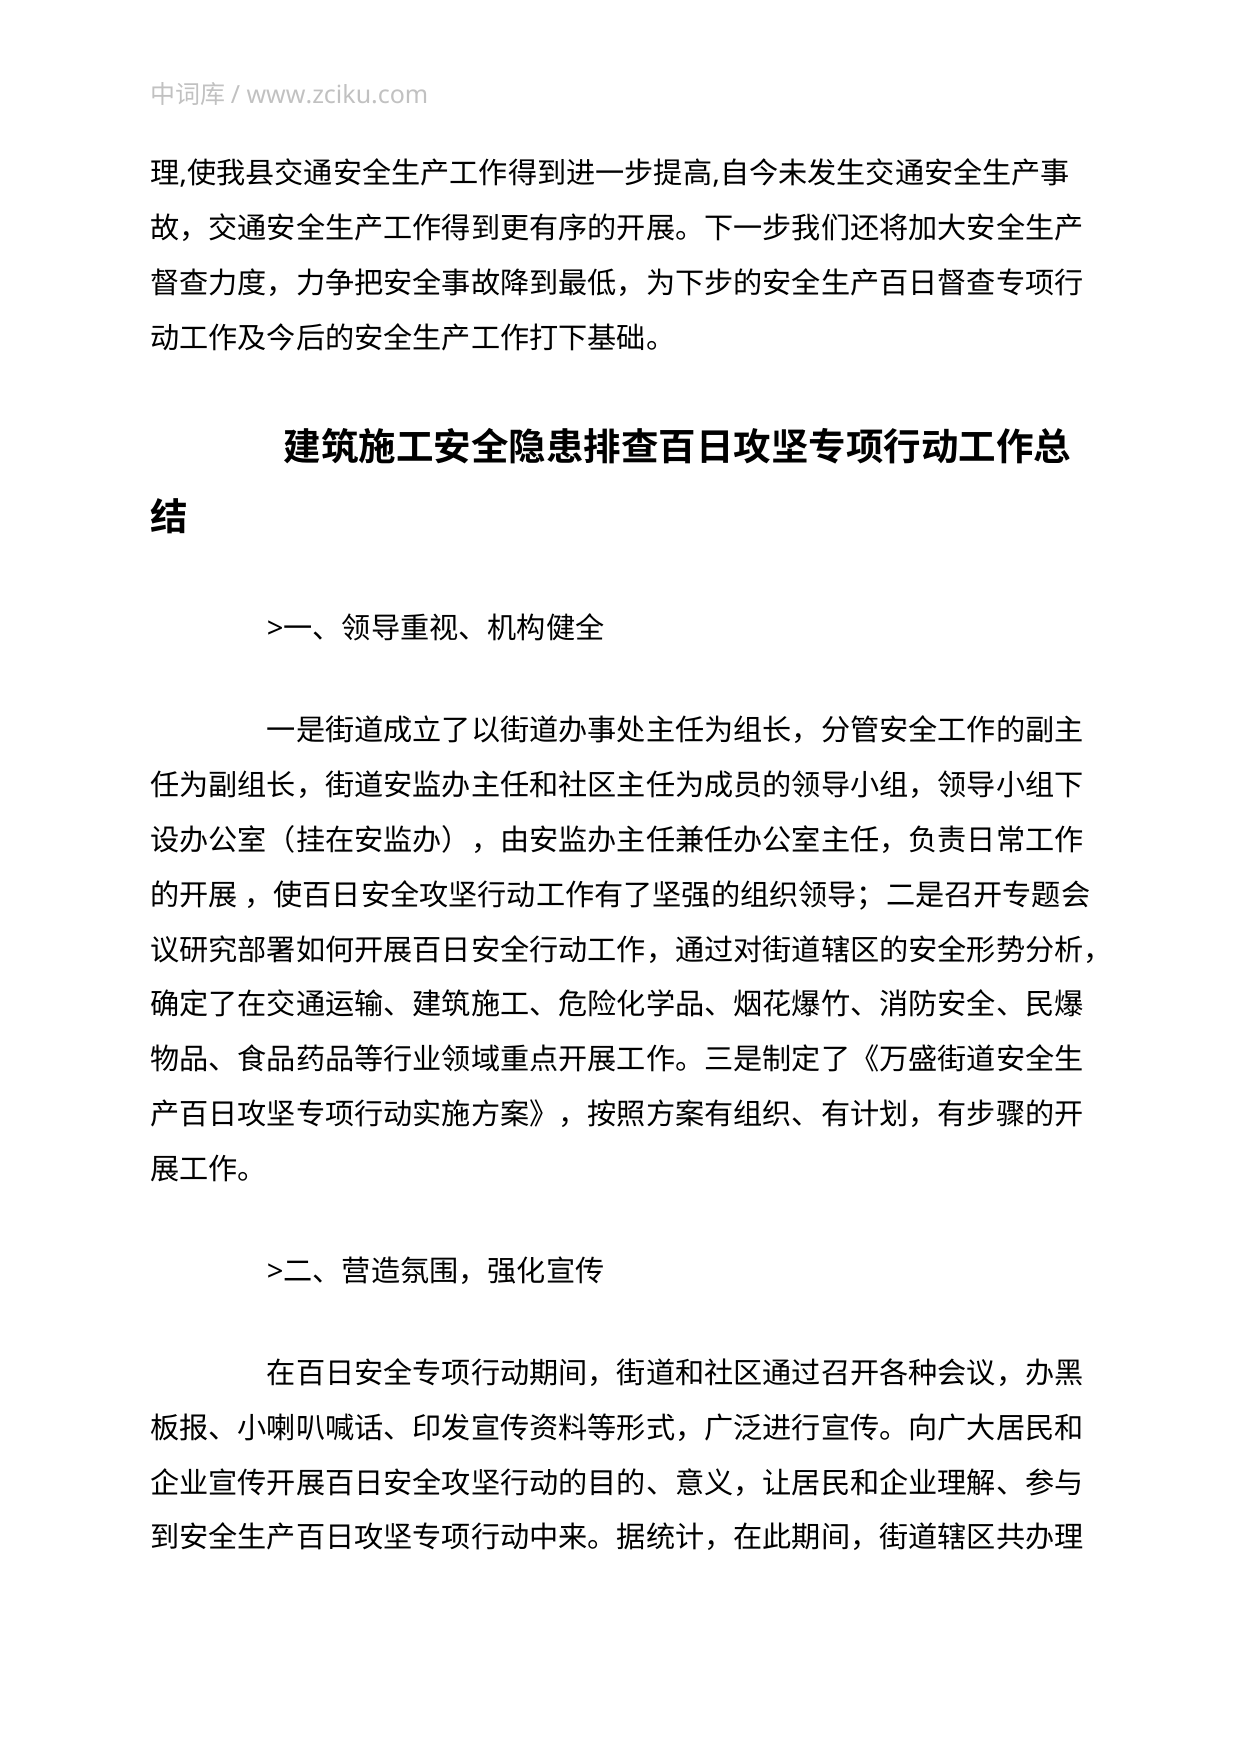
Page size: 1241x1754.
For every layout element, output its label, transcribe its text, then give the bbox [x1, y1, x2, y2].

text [150, 1349, 1090, 1556]
text 建筑施工安全隐患排查百日攻坚专项行动工作总结 [150, 417, 1090, 541]
text >二、营造氛围，强化宣传 [150, 1247, 1090, 1290]
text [150, 150, 1090, 357]
text >一、领导重视、机构健全 [150, 604, 1090, 647]
text 一是街道成立了以街道办事处主任为组长，分管安全工作的副主任为副组长，街道安监办主任和社区主任为成员的领导小组，领导小组下设办公室（挂在安监办），由安监办主任兼任办公室主任，负责日常工作的开展 ，使百日安全攻坚行动工作有了坚强的组织领导；二是召开专题会议研究部署如何开展百日安全行动工作，通过对街道辖区的安全形势分析，确定了在交通运输、建筑施工、危险化学品、烟花爆竹、消防安全、民爆物品、食品药品等行业领域重点开展工作。三是制定了《万盛街道安全生产百日攻坚专项行动实施方案》，按照方案有组织、有计划，有步骤的开展工作。 [150, 706, 1090, 1188]
